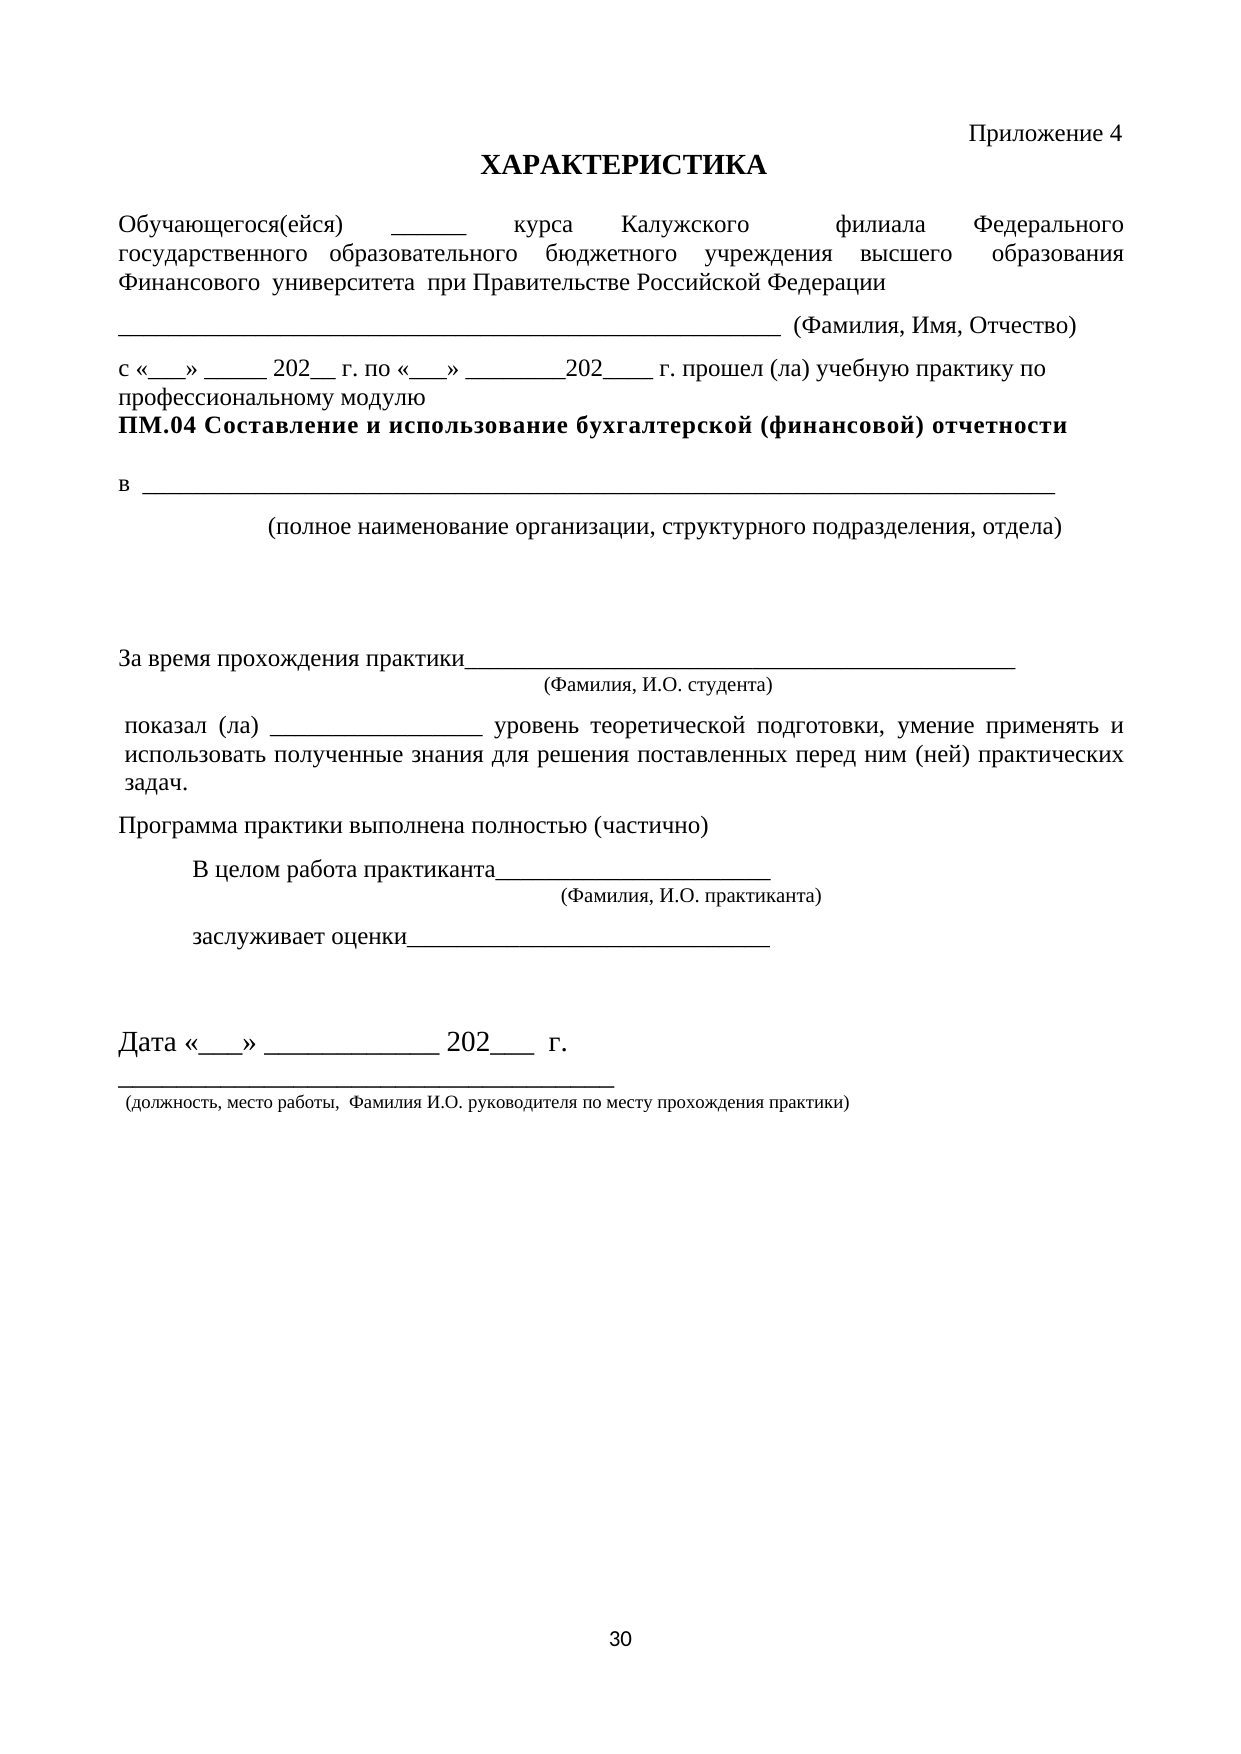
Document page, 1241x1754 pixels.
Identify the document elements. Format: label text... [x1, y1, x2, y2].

text В целом работа практиканта______________________ [192, 854, 1124, 882]
text заслуживает оценки_____________________________ [192, 921, 1124, 950]
text показал (ла) _________________ уровень теоретической подготовки, умение применять и использовать полученные знания для решения поставленных перед ним (ней) практических задач. [124, 710, 1124, 796]
text с «___» _____ 202__ г. по «___» ________202____ г. прошел (ла) учебную практику по профессиональному модулю [118, 353, 1103, 410]
text (должность, место работы, Фамилия И.О. руководителя по месту прохождения практики) [118, 1091, 887, 1113]
text (полное наименование организации, структурного подразделения, отдела) [268, 511, 1124, 540]
text За время прохождения практики____________________________________________ [118, 643, 1124, 672]
text ПМ.04 Составление и использование бухгалтерской (финансовой) отчетности [118, 410, 1122, 439]
text __________________________________ [118, 1057, 887, 1091]
text (Фамилия, И.О. студента) [192, 672, 1124, 696]
text Программа практики выполнена полностью (частично) [118, 811, 1124, 839]
text Приложение 4 [118, 118, 1122, 147]
text ХАРАКТЕРИСТИКА [118, 147, 1129, 180]
text в _________________________________________________________________________ [118, 468, 1124, 497]
text Обучающегося(ейся) ______ курса Калужского филиала Федерального государственного образовательного бюджетного учреждения высшего образования Финансового университета при Правительстве Российской Федерации [118, 209, 1124, 295]
text (Фамилия, И.О. практиканта) [487, 882, 1124, 907]
text Дата «___» ____________ 202___ г. [118, 1024, 887, 1057]
text _____________________________________________________ (Фамилия, Имя, Отчество) [118, 310, 1124, 338]
